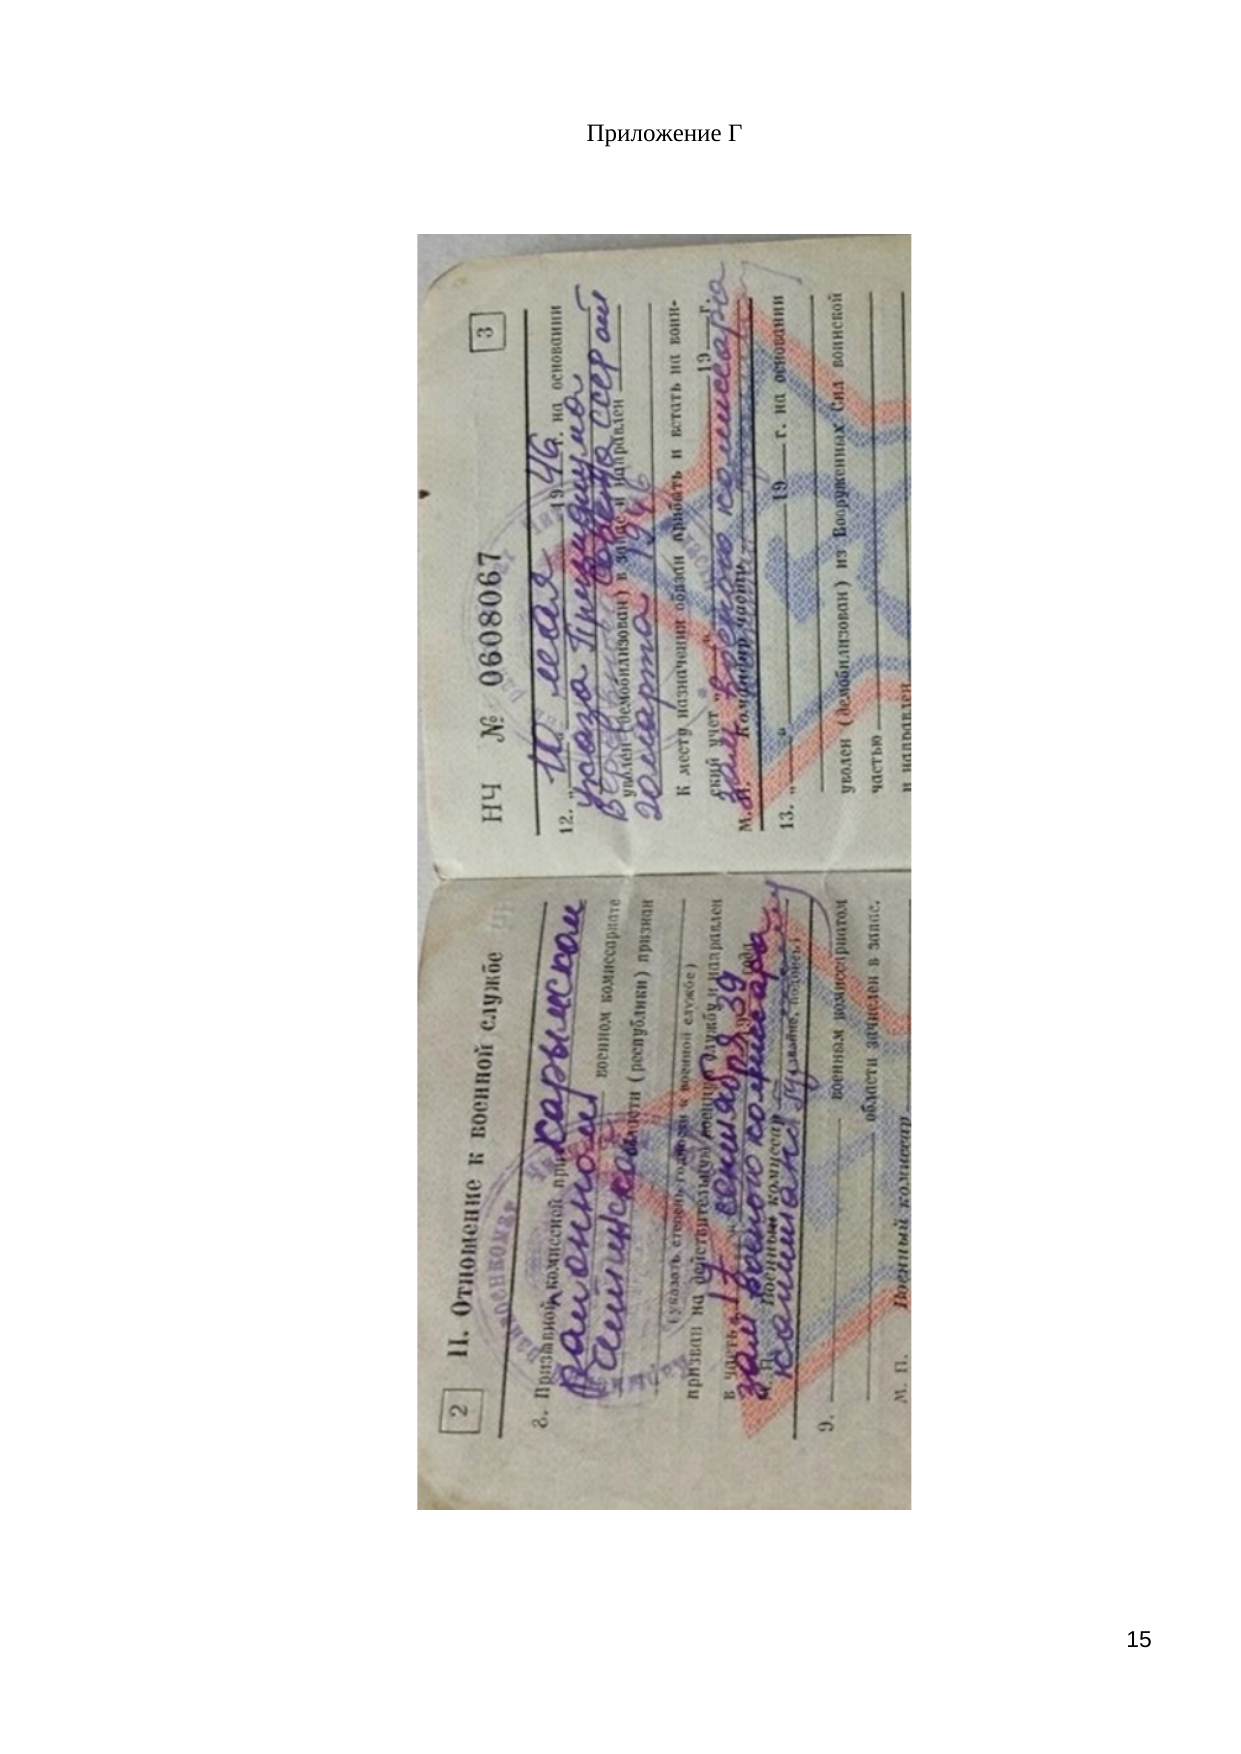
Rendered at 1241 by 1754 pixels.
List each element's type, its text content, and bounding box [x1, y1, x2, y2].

picture [417, 234, 912, 1510]
text Приложение Г [177, 118, 1152, 147]
